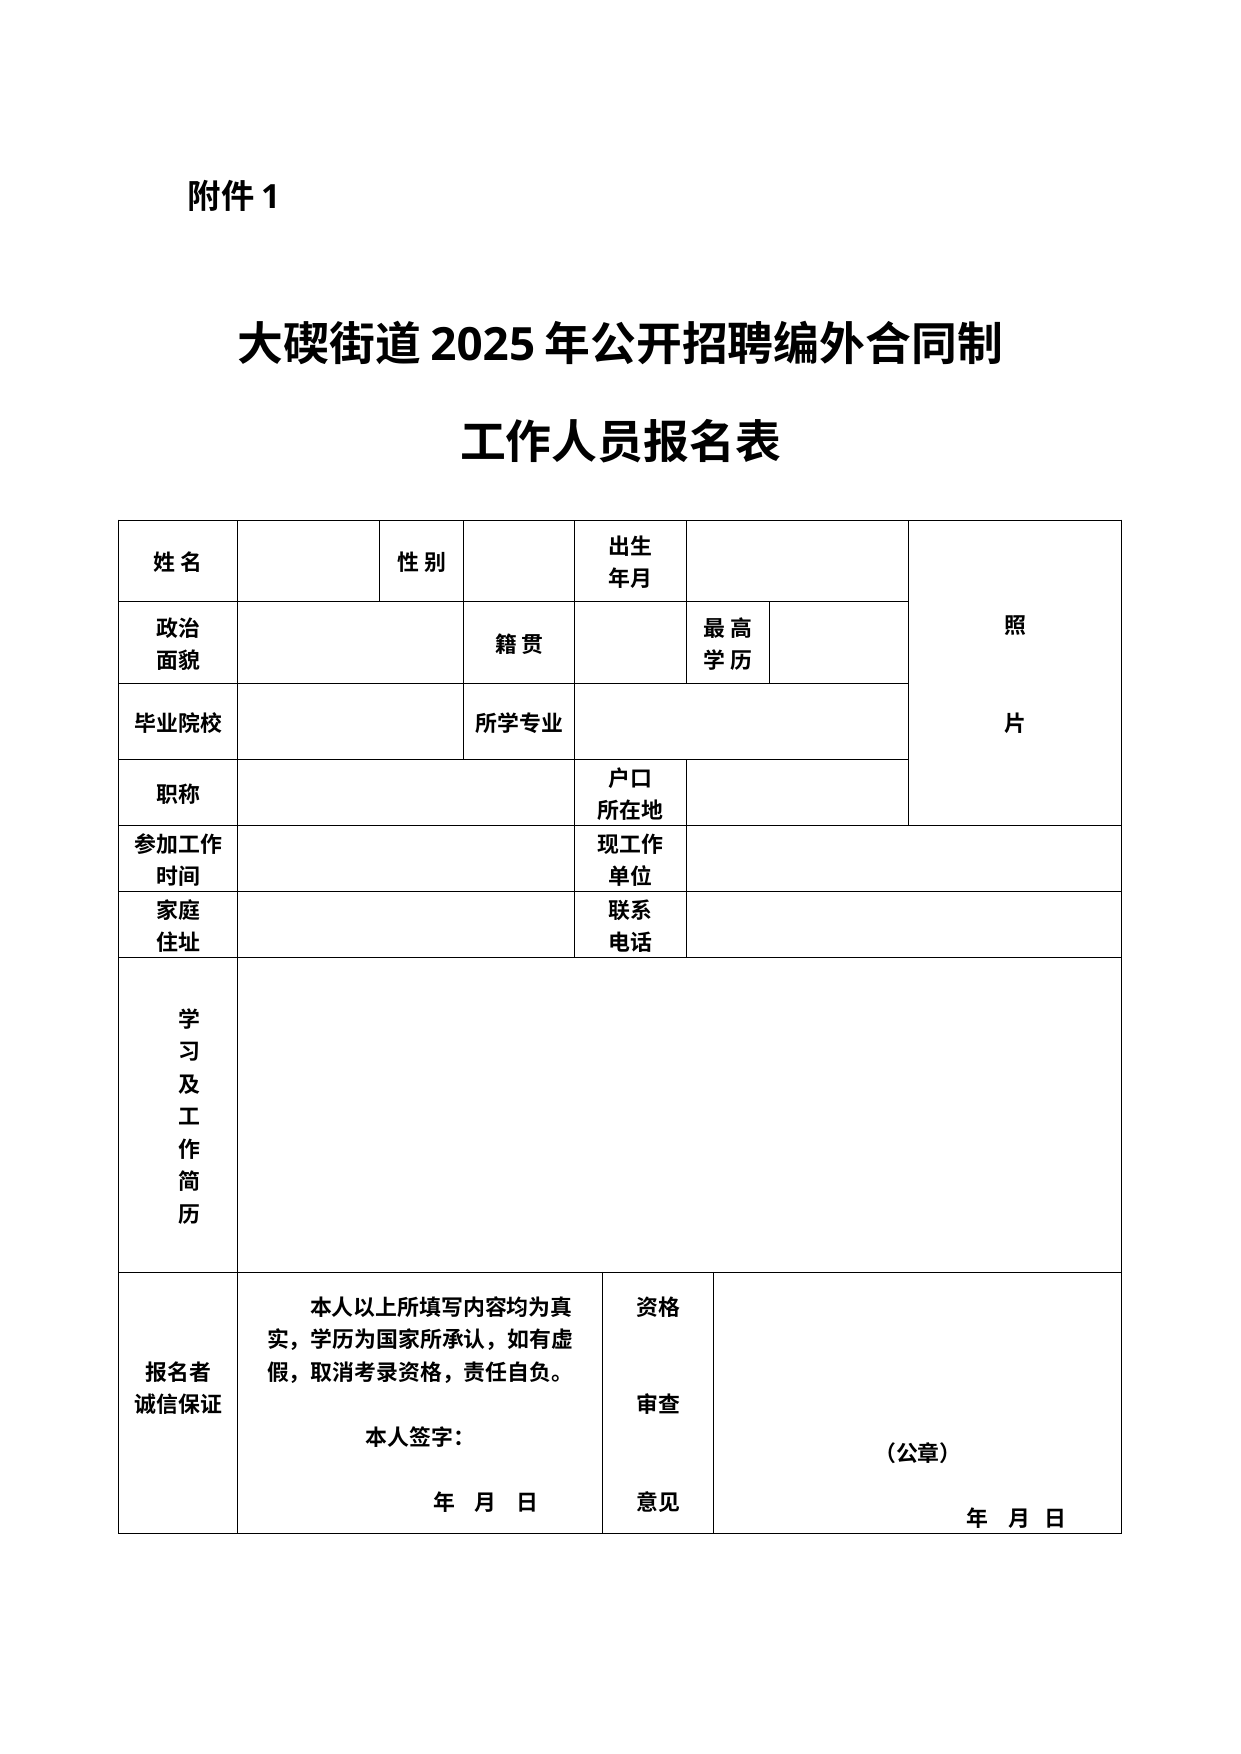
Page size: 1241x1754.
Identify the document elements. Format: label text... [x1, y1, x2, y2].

table_header 姓 名 [119, 521, 237, 601]
table_header [687, 521, 908, 601]
table_cell 参加工作时间 [119, 826, 237, 891]
table_header [464, 521, 574, 601]
text 工作人员报名表 [187, 389, 1053, 487]
table_cell 学 习 及 工 作 简 历 [119, 958, 237, 1272]
table_cell 最 高学 历 [687, 602, 769, 683]
table_cell 职称 [119, 760, 237, 825]
table_cell 资格 审查 意见 [603, 1273, 713, 1533]
table_cell [770, 602, 908, 683]
table_cell 联系 电话 [575, 892, 686, 957]
table_cell [238, 958, 1121, 1272]
table_cell 户口 所在地 [575, 760, 686, 825]
table_cell [687, 826, 1121, 891]
table_header 照 片 [909, 521, 1121, 825]
table_cell 现工作 单位 [575, 826, 686, 891]
table_cell [238, 602, 463, 683]
table_cell 籍 贯 [464, 602, 574, 683]
table_header 性 别 [380, 521, 463, 601]
table_cell [687, 892, 1121, 957]
table_cell 本人以上所填写内容均为真实，学历为国家所承认，如有虚假，取消考录资格，责任自负。 本人签字： 年 月 日 [238, 1273, 602, 1533]
table_cell [238, 684, 463, 759]
table_cell [238, 760, 574, 825]
table_cell 家庭 住址 [119, 892, 237, 957]
text 大碶街道2025年公开招聘编外合同制 [187, 292, 1053, 389]
table_cell 报名者 诚信保证 [119, 1273, 237, 1533]
table_cell [238, 826, 574, 891]
table_cell 毕业院校 [119, 684, 237, 759]
text 附件1 [187, 162, 1053, 227]
table_cell [687, 760, 908, 825]
table_cell [575, 684, 908, 759]
table_cell [575, 602, 686, 683]
table_cell 所学专业 [464, 684, 574, 759]
table_cell （公章） 年 月 日 [714, 1273, 1121, 1533]
table_header 出生 年月 [575, 521, 686, 601]
table_cell 政治 面貌 [119, 602, 237, 683]
table_header [238, 521, 379, 601]
table_cell [238, 892, 574, 957]
